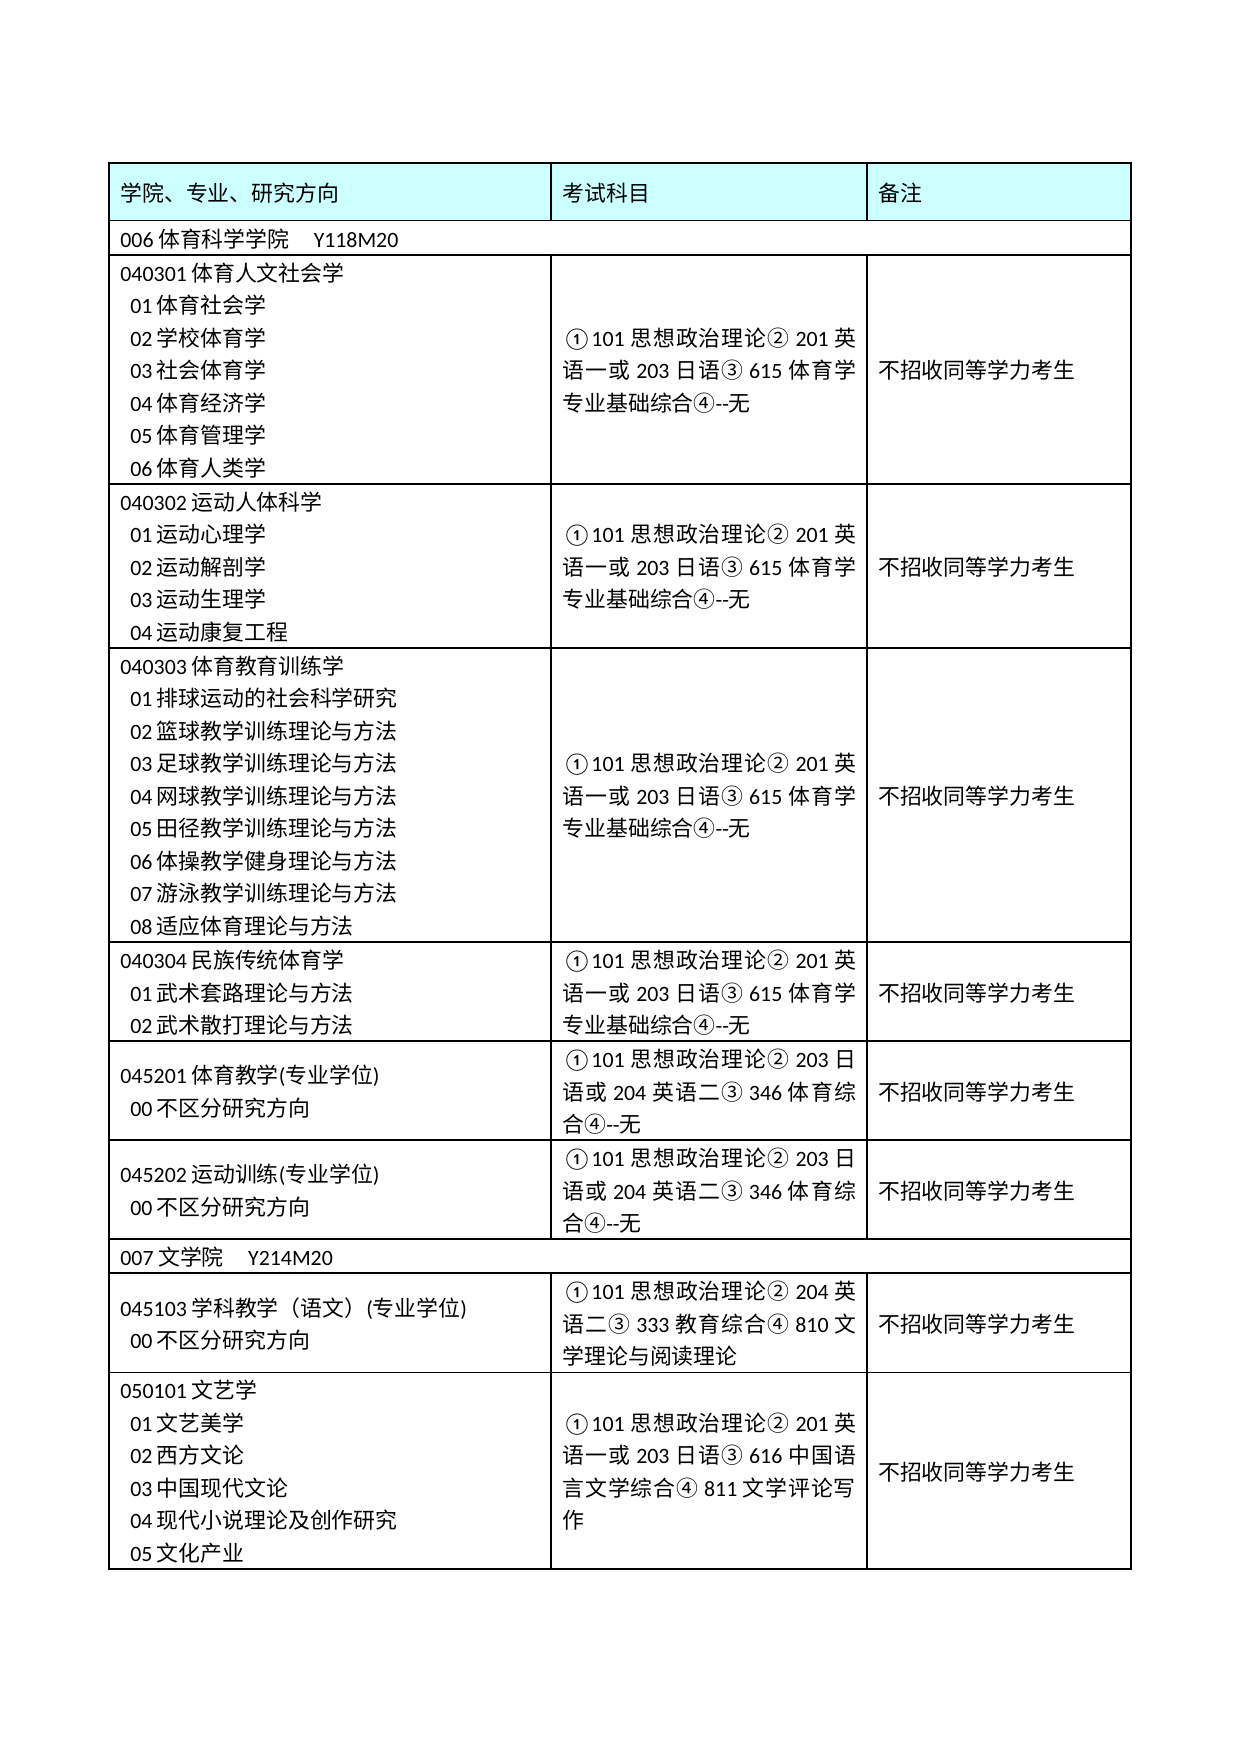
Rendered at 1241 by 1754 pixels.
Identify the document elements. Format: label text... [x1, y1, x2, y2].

table_cell 不招收同等学力考生 [868, 1373, 1130, 1568]
table_cell 045103学科教学（语文）(专业学位) 00不区分研究方向 [110, 1274, 550, 1371]
table_cell ①101思想政治理论②201英语一或203日语③615体育学专业基础综合④--无 [552, 485, 866, 647]
table_cell ①101思想政治理论②204英语二③333教育综合④810文学理论与阅读理论 [552, 1274, 866, 1371]
table_cell 不招收同等学力考生 [868, 649, 1130, 941]
table_cell 045201体育教学(专业学位) 00不区分研究方向 [110, 1042, 550, 1139]
table_cell 007文学院 Y214M20 [110, 1240, 1130, 1272]
table_header 备注 [868, 164, 1130, 220]
table_cell 不招收同等学力考生 [868, 485, 1130, 647]
table_cell 050101文艺学 01文艺美学 02西方文论 03中国现代文论 04现代小说理论及创作研究 05文化产业 [110, 1373, 550, 1568]
table_cell ①101思想政治理论②201英语一或203日语③615体育学专业基础综合④--无 [552, 943, 866, 1040]
table_cell 040303体育教育训练学 01排球运动的社会科学研究 02篮球教学训练理论与方法 03足球教学训练理论与方法 04网球教学训练理论与方法 05田径教学训练理论与方法 06体操教学健身理论与方法 07游泳教学训练理论与方法 08适应体育理论与方法 [110, 649, 550, 941]
table_cell 006体育科学学院 Y118M20 [110, 221, 1130, 254]
table_cell ①101思想政治理论②203日语或204英语二③346体育综合④--无 [552, 1042, 866, 1139]
table_cell ①101思想政治理论②201英语一或203日语③615体育学专业基础综合④--无 [552, 649, 866, 941]
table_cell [552, 1373, 866, 1568]
table_cell 不招收同等学力考生 [868, 1274, 1130, 1371]
table_cell ①101思想政治理论②201英语一或203日语③615体育学专业基础综合④--无 [552, 256, 866, 483]
table_cell 040304民族传统体育学 01武术套路理论与方法 02武术散打理论与方法 [110, 943, 550, 1040]
table_cell 不招收同等学力考生 [868, 1042, 1130, 1139]
table_cell 不招收同等学力考生 [868, 943, 1130, 1040]
table_header 学院、专业、研究方向 [110, 164, 550, 220]
table_cell 045202运动训练(专业学位) 00不区分研究方向 [110, 1141, 550, 1238]
table_cell 040302运动人体科学 01运动心理学 02运动解剖学 03运动生理学 04运动康复工程 [110, 485, 550, 647]
table_cell ①101思想政治理论②203日语或204英语二③346体育综合④--无 [552, 1141, 866, 1238]
table_cell 040301体育人文社会学 01体育社会学 02学校体育学 03社会体育学 04体育经济学 05体育管理学 06体育人类学 [110, 256, 550, 483]
table_header 考试科目 [552, 164, 866, 220]
table_cell 不招收同等学力考生 [868, 1141, 1130, 1238]
table_cell 不招收同等学力考生 [868, 256, 1130, 483]
